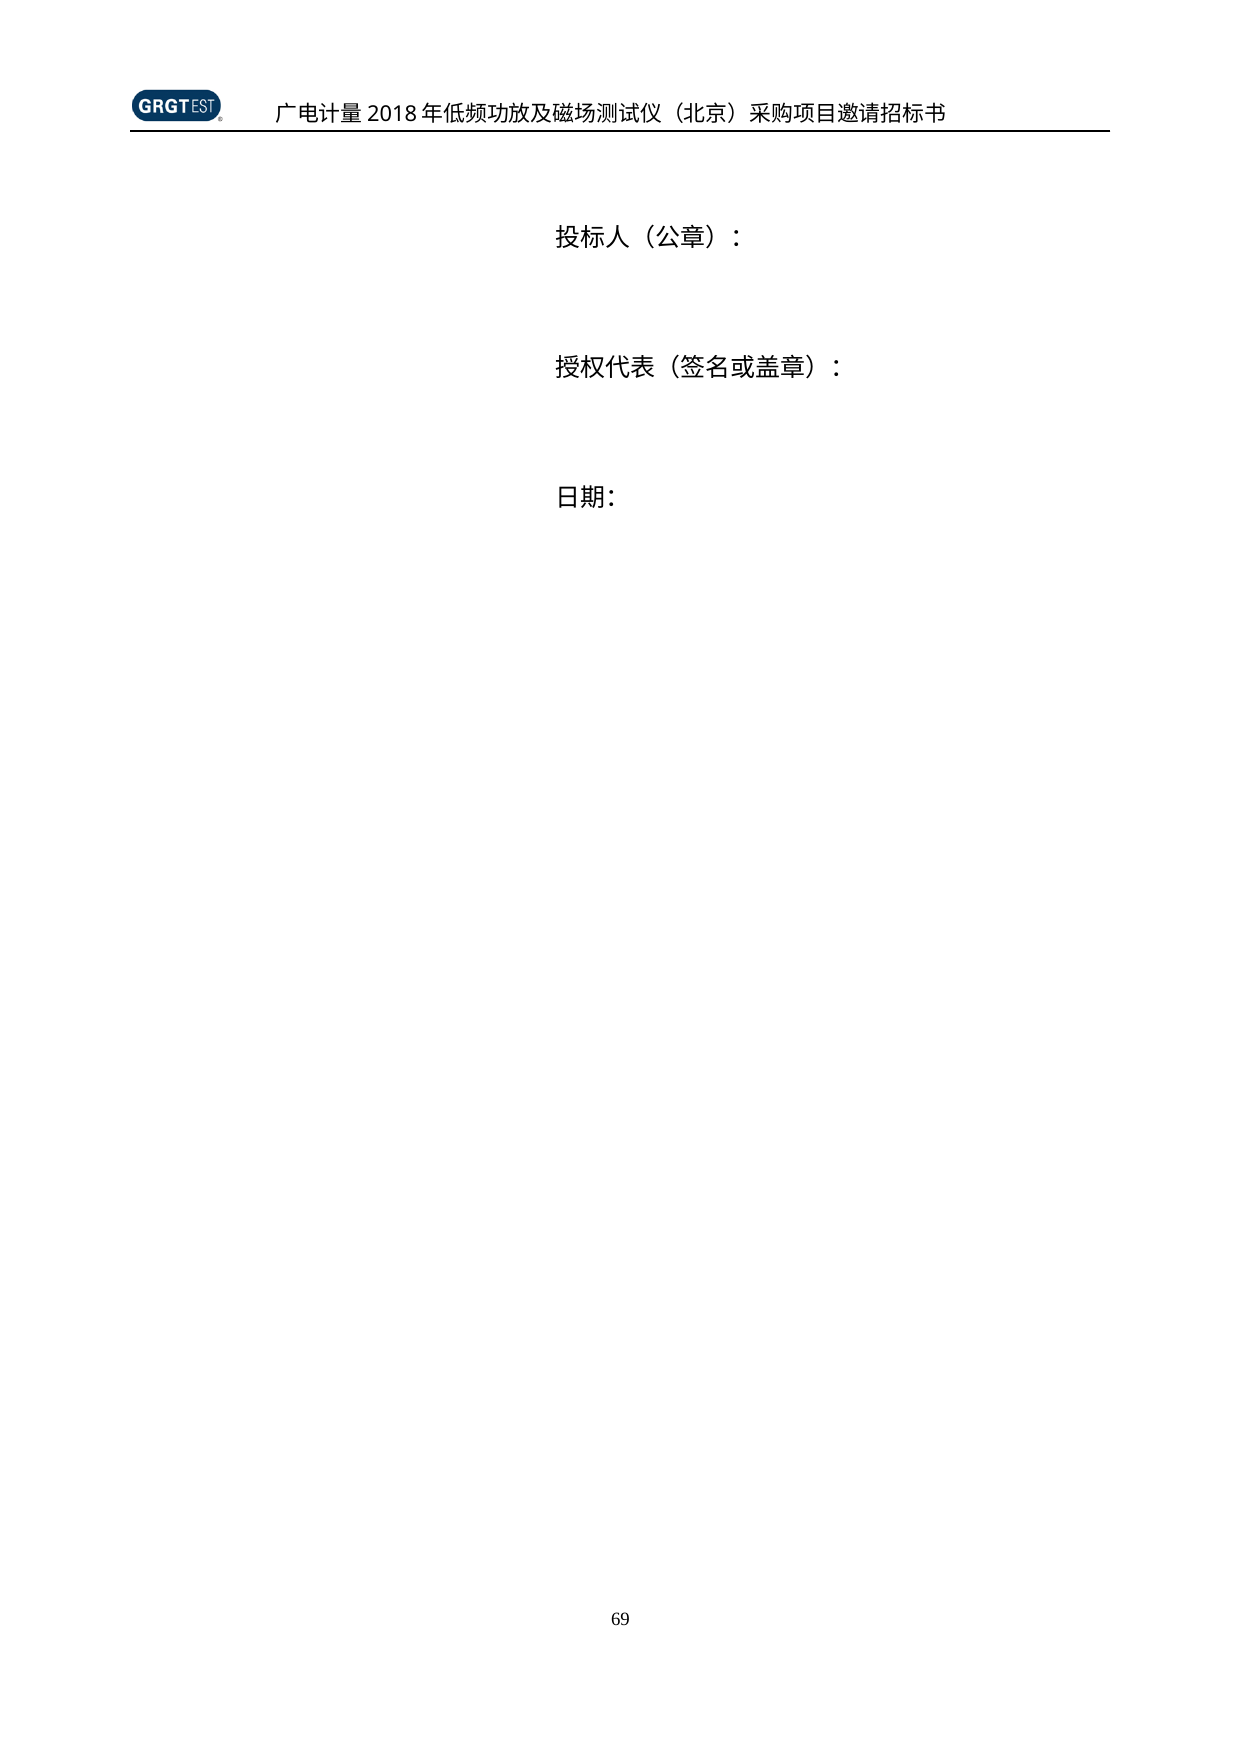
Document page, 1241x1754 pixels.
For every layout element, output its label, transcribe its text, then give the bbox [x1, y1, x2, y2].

text 日期： [130, 463, 1110, 528]
picture [129, 88, 224, 122]
text 投标人（公章）： [130, 203, 1110, 268]
text 授权代表（签名或盖章）： [130, 333, 1110, 398]
